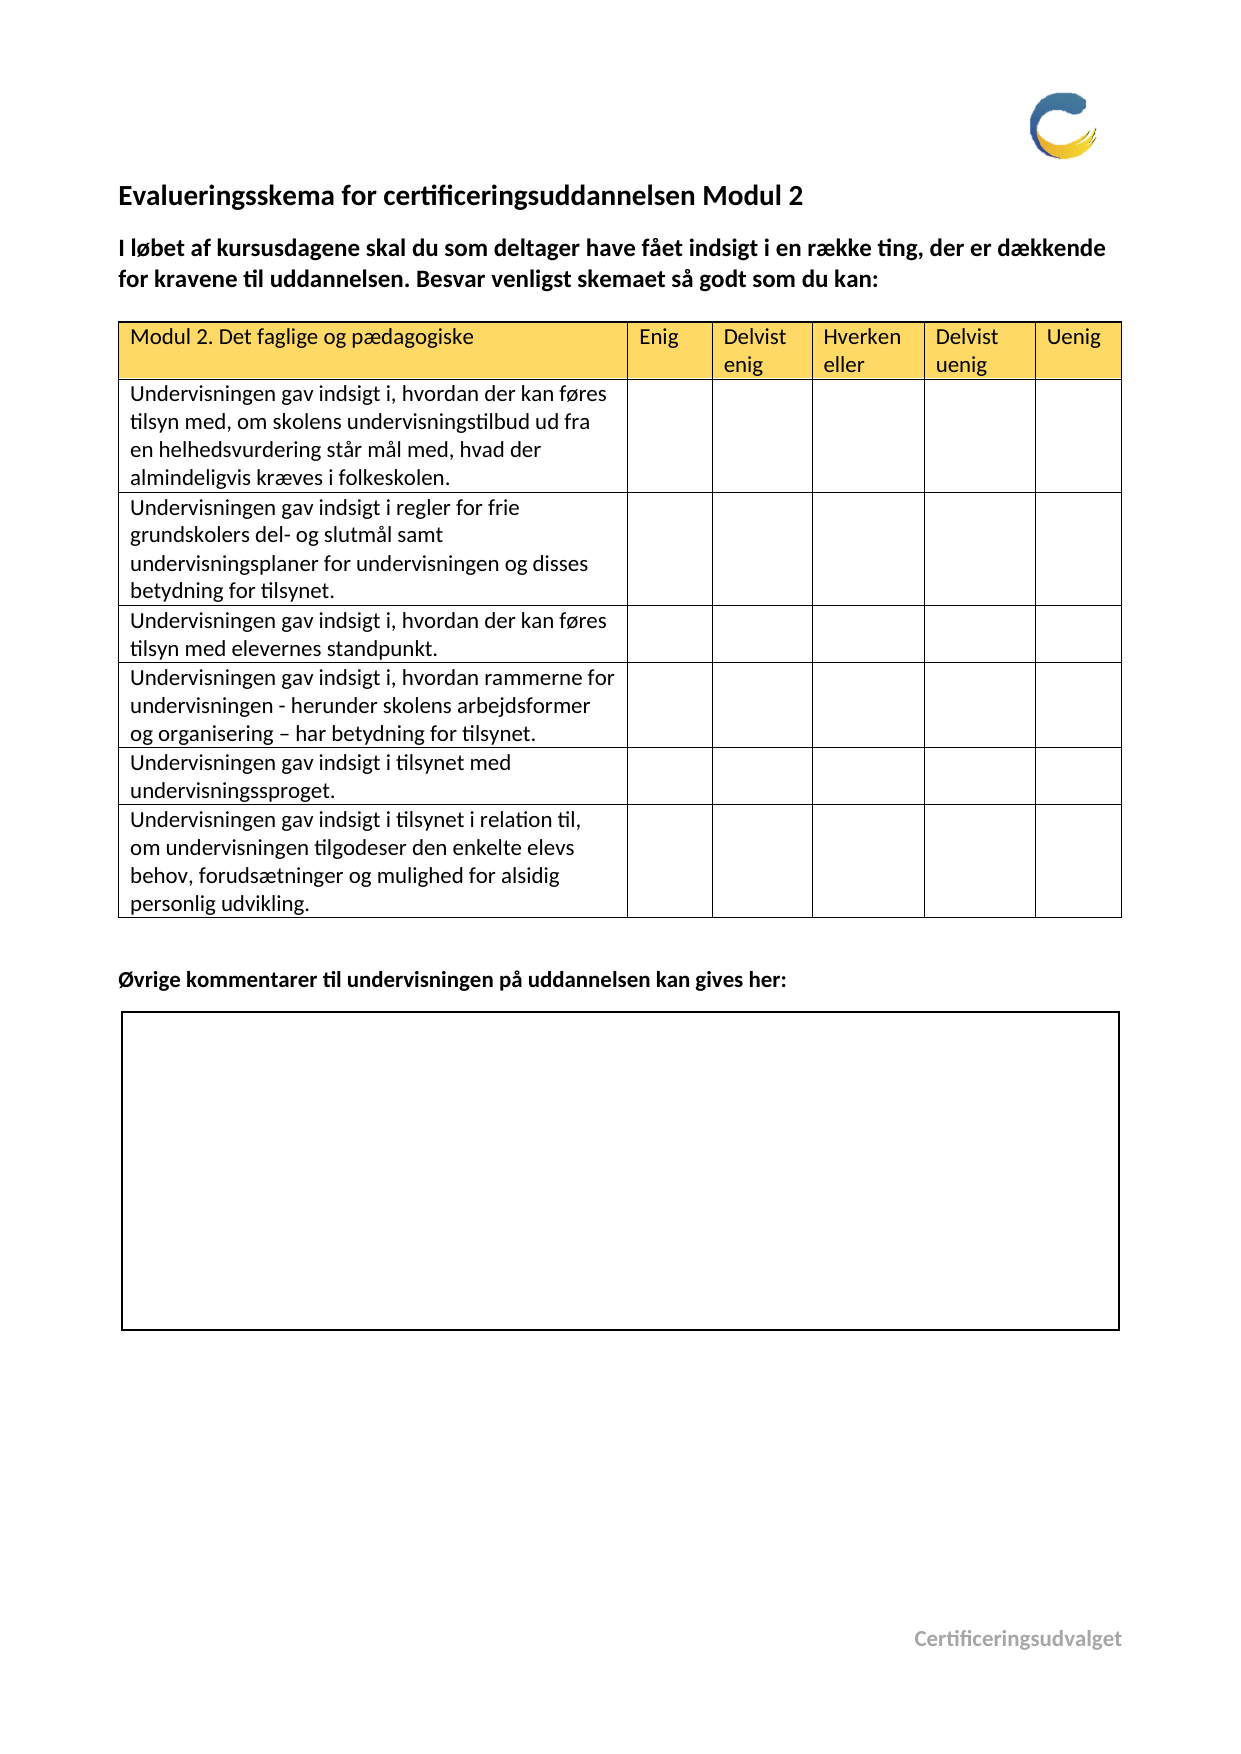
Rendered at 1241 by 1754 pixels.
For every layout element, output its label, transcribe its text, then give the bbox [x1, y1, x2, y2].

table_cell Undervisningen gav indsigt i, hvordan der kan føres tilsyn med, om skolens undervisningstilbud ud fra en helhedsvurdering står mål med, hvad der almindeligvis kræves i folkeskolen. [119, 380, 627, 492]
table_cell [713, 748, 812, 804]
table_cell [628, 663, 712, 747]
table_cell [813, 380, 924, 492]
table_cell [813, 493, 924, 605]
table_cell [1036, 663, 1121, 747]
table_cell [813, 805, 924, 917]
table_cell [1036, 380, 1121, 492]
table_cell [713, 805, 812, 917]
table_cell Undervisningen gav indsigt i regler for frie grundskolers del- og slutmål samt undervisningsplaner for undervisningen og disses betydning for tilsynet. [119, 493, 627, 605]
table_cell [1036, 606, 1121, 662]
table_cell Undervisningen gav indsigt i, hvordan der kan føres tilsyn med elevernes standpunkt. [119, 606, 627, 662]
text Øvrige kommentarer til undervisningen på uddannelsen kan gives her: [118, 965, 1122, 993]
table_header Delvist enig [713, 323, 812, 378]
table_cell [628, 493, 712, 605]
table_cell [813, 748, 924, 804]
table_cell [1036, 748, 1121, 804]
table_header Delvist uenig [925, 323, 1035, 378]
table_cell [813, 606, 924, 662]
table_cell [628, 805, 712, 917]
text Evalueringsskema for certificeringsuddannelsen Modul 2 [118, 177, 1122, 213]
table_cell [713, 663, 812, 747]
table_cell [925, 805, 1035, 917]
table_cell [925, 380, 1035, 492]
table_cell [925, 606, 1035, 662]
table_cell [713, 606, 812, 662]
table_header Modul 2. Det faglige og pædagogiske [119, 323, 627, 378]
table_cell [713, 380, 812, 492]
picture [1004, 73, 1123, 177]
table_cell [925, 748, 1035, 804]
table_cell [925, 493, 1035, 605]
text I løbet af kursusdagene skal du som deltager have fået indsigt i en række ting, der er dækkende for kravene til uddannelsen. Besvar venligst skemaet så godt som du kan: [118, 232, 1122, 293]
table_cell [628, 606, 712, 662]
table_cell [628, 748, 712, 804]
table_cell [925, 663, 1035, 747]
table_cell Undervisningen gav indsigt i tilsynet med undervisningssproget. [119, 748, 627, 804]
table_header Hverken eller [813, 323, 924, 378]
table_header Enig [628, 323, 712, 378]
table_cell [1036, 493, 1121, 605]
table_cell [628, 380, 712, 492]
table_cell Undervisningen gav indsigt i, hvordan rammerne for undervisningen - herunder skolens arbejdsformer og organisering – har betydning for tilsynet. [119, 663, 627, 747]
table_cell [713, 493, 812, 605]
table_cell Undervisningen gav indsigt i tilsynet i relation til, om undervisningen tilgodeser den enkelte elevs behov, forudsætninger og mulighed for alsidig personlig udvikling. [119, 805, 627, 917]
table_cell [813, 663, 924, 747]
table_cell [1036, 805, 1121, 917]
table_header Uenig [1036, 323, 1121, 378]
